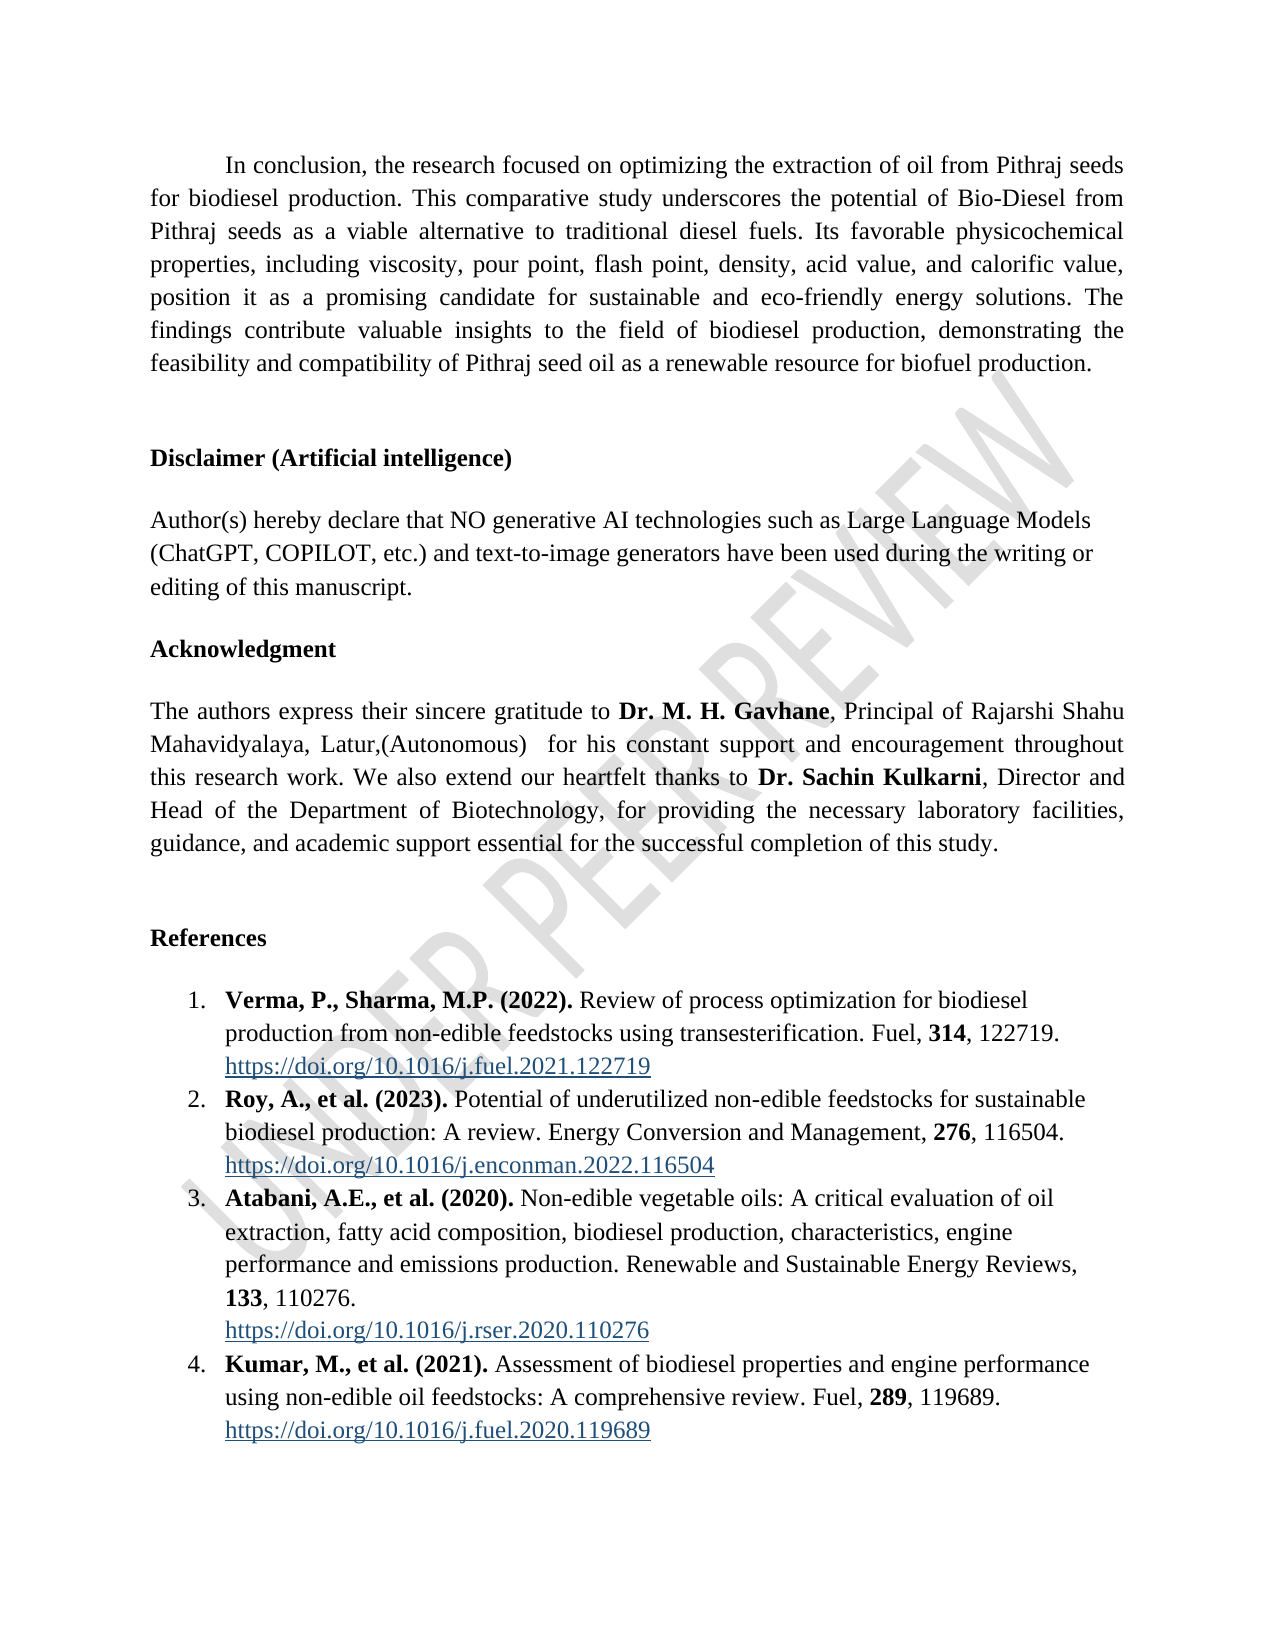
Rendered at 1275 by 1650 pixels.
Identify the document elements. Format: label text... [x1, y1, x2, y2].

list Kumar, M., et al. (2021). Assessment of biodiesel properties and engine performance using non-edible oil feedstocks: A comprehensive review. Fuel, 289, 119689. https://doi.org/10.1016/j.fuel.2020.119689 [187, 1349, 1125, 1443]
text Disclaimer (Artificial intelligence) [150, 443, 1125, 472]
text In conclusion, the research focused on optimizing the extraction of oil from Pithraj seeds for biodiesel production. This comparative study underscores the potential of Bio-Diesel from Pithraj seeds as a viable alternative to traditional diesel fuels. Its favorable physicochemical properties, including viscosity, pour point, flash point, density, acid value, and calorific value, position it as a promising candidate for sustainable and eco-friendly energy solutions. The findings contribute valuable insights to the field of biodiesel production, demonstrating the feasibility and compatibility of Pithraj seed oil as a renewable resource for biofuel production. [150, 150, 1125, 377]
text The authors express their sincere gratitude to Dr. M. H. Gavhane, Principal of Rajarshi Shahu Mahavidyalaya, Latur,(Autonomous) for his constant support and encouragement throughout this research work. We also extend our heartfelt thanks to Dr. Sachin Kulkarni, Director and Head of the Department of Biotechnology, for providing the necessary laboratory facilities, guidance, and academic support essential for the successful completion of this study. [150, 696, 1125, 857]
list Roy, A., et al. (2023). Potential of underutilized non-edible feedstocks for sustainable biodiesel production: A review. Energy Conversion and Management, 276, 116504. https://doi.org/10.1016/j.enconman.2022.116504 [187, 1084, 1125, 1179]
text References [150, 923, 1125, 952]
list Atabani, A.E., et al. (2020). Non-edible vegetable oils: A critical evaluation of oil extraction, fatty acid composition, biodiesel production, characteristics, engine performance and emissions production. Renewable and Sustainable Energy Reviews, 133, 110276. https://doi.org/10.1016/j.rser.2020.110276 [187, 1183, 1125, 1344]
list Verma, P., Sharma, M.P. (2022). Review of process optimization for biodiesel production from non-edible feedstocks using transesterification. Fuel, 314, 122719. https://doi.org/10.1016/j.fuel.2021.122719 [187, 985, 1125, 1080]
text Author(s) hereby declare that NO generative AI technologies such as Large Language Models (ChatGPT, COPILOT, etc.) and text-to-image generators have been used during the writing or editing of this manuscript. [150, 506, 1125, 600]
text Acknowledgment [150, 634, 1125, 662]
